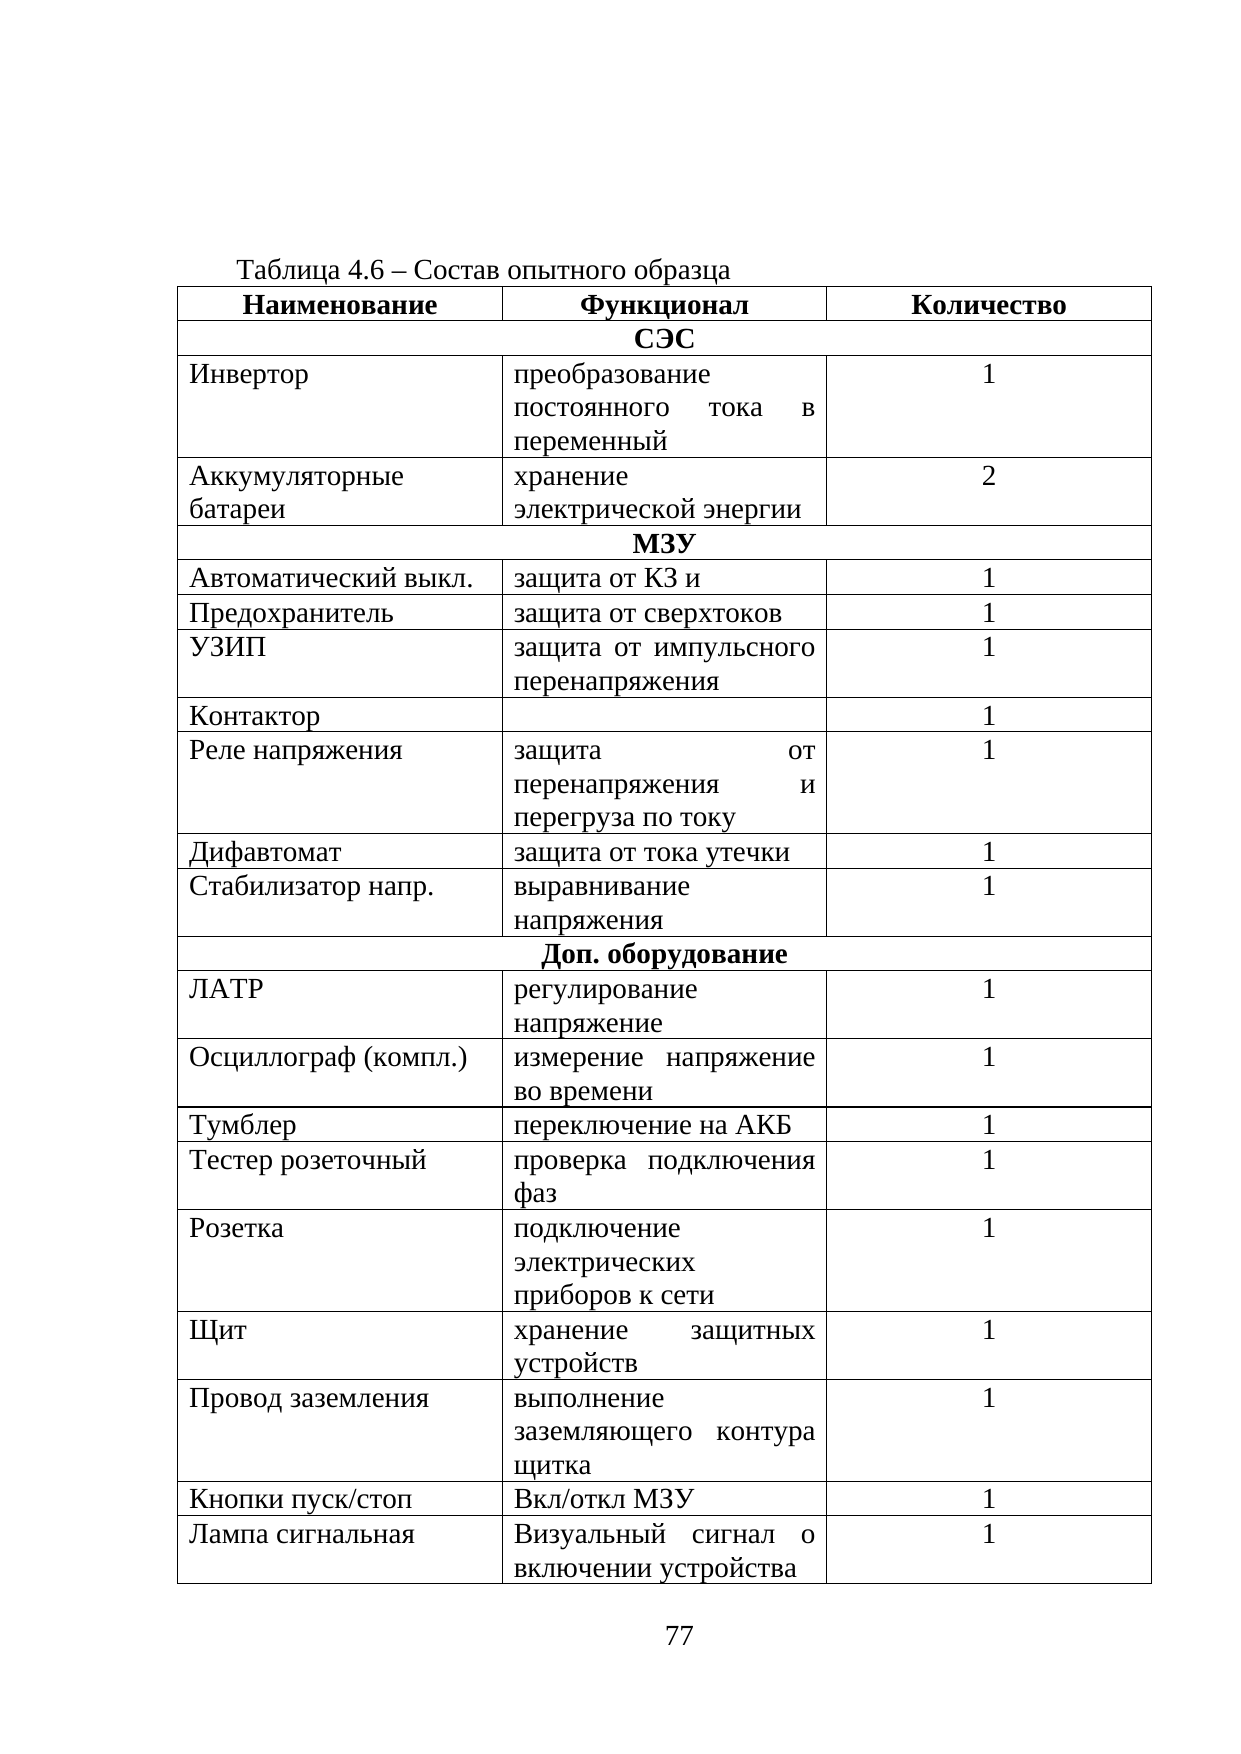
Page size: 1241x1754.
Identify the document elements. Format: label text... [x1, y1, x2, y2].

table_cell выравнивание напряжения [503, 869, 826, 936]
table_cell 1 [827, 869, 1151, 936]
table_cell Реле напряжения [178, 732, 502, 833]
table_cell Контактор [178, 698, 502, 731]
table_cell 1 [827, 1039, 1151, 1106]
table_cell ЛАТР [178, 971, 502, 1038]
table_cell 1 [827, 356, 1151, 457]
table_cell измерение напряжение во времени [503, 1039, 826, 1106]
table_cell регулирование напряжение [503, 971, 826, 1038]
table_cell проверка подключения фаз [503, 1142, 826, 1209]
table_cell 2 [827, 458, 1151, 525]
table_cell 1 [827, 1108, 1151, 1141]
table_cell защита от КЗ и [503, 560, 826, 594]
table_cell УЗИП [178, 630, 502, 697]
table_cell Тумблер [178, 1108, 502, 1141]
table_cell защита от импульсного перенапряжения [503, 630, 826, 697]
text Таблица 4.6 – Состав опытного образца [177, 252, 1181, 286]
table_cell Розетка [178, 1210, 502, 1311]
table_cell 1 [827, 630, 1151, 697]
table_cell 1 [827, 560, 1151, 594]
table_cell Тестер розеточный [178, 1142, 502, 1209]
table_cell 1 [827, 834, 1151, 867]
table_cell Предохранитель [178, 595, 502, 628]
table_cell Доп. оборудование [178, 937, 1151, 970]
table_cell МЗУ [178, 526, 1151, 559]
table_cell защита от перенапряжения и перегруза по току [503, 732, 826, 833]
table_cell Дифавтомат [178, 834, 502, 867]
table_cell Лампа сигнальная [178, 1516, 502, 1583]
table_cell 1 [827, 1482, 1151, 1515]
table_cell 1 [827, 595, 1151, 628]
table_cell 1 [827, 1516, 1151, 1583]
table_cell 1 [827, 698, 1151, 731]
table_cell 1 [827, 732, 1151, 833]
table_cell Щит [178, 1312, 502, 1379]
table_cell преобразование постоянного тока в переменный [503, 356, 826, 457]
table_cell 1 [827, 1380, 1151, 1481]
table_cell подключение электрических приборов к сети [503, 1210, 826, 1311]
table_cell СЭС [178, 321, 1151, 355]
table_cell защита от сверхтоков [503, 595, 826, 628]
table_cell переключение на АКБ [503, 1108, 826, 1141]
table_header Количество [827, 287, 1151, 320]
table_header Наименование [178, 287, 502, 320]
table_header Функционал [503, 287, 826, 320]
table_cell Аккумуляторные батареи [178, 458, 502, 525]
table_cell Осциллограф (компл.) [178, 1039, 502, 1106]
table_cell Кнопки пуск/стоп [178, 1482, 502, 1515]
table_cell выполнение заземляющего контура щитка [503, 1380, 826, 1481]
table_cell 1 [827, 971, 1151, 1038]
table_cell хранение электрической энергии [503, 458, 826, 525]
table_cell хранение защитных устройств [503, 1312, 826, 1379]
table_cell Стабилизатор напр. [178, 869, 502, 936]
table_cell [503, 698, 826, 731]
table_cell 1 [827, 1210, 1151, 1311]
table_cell защита от тока утечки [503, 834, 826, 867]
table_cell Вкл/откл МЗУ [503, 1482, 826, 1515]
table_cell 1 [827, 1142, 1151, 1209]
table_cell Инвертор [178, 356, 502, 457]
table_cell Автоматический выкл. [178, 560, 502, 594]
table_cell Визуальный сигнал о включении устройства [503, 1516, 826, 1583]
table_cell 1 [827, 1312, 1151, 1379]
table_cell Провод заземления [178, 1380, 502, 1481]
